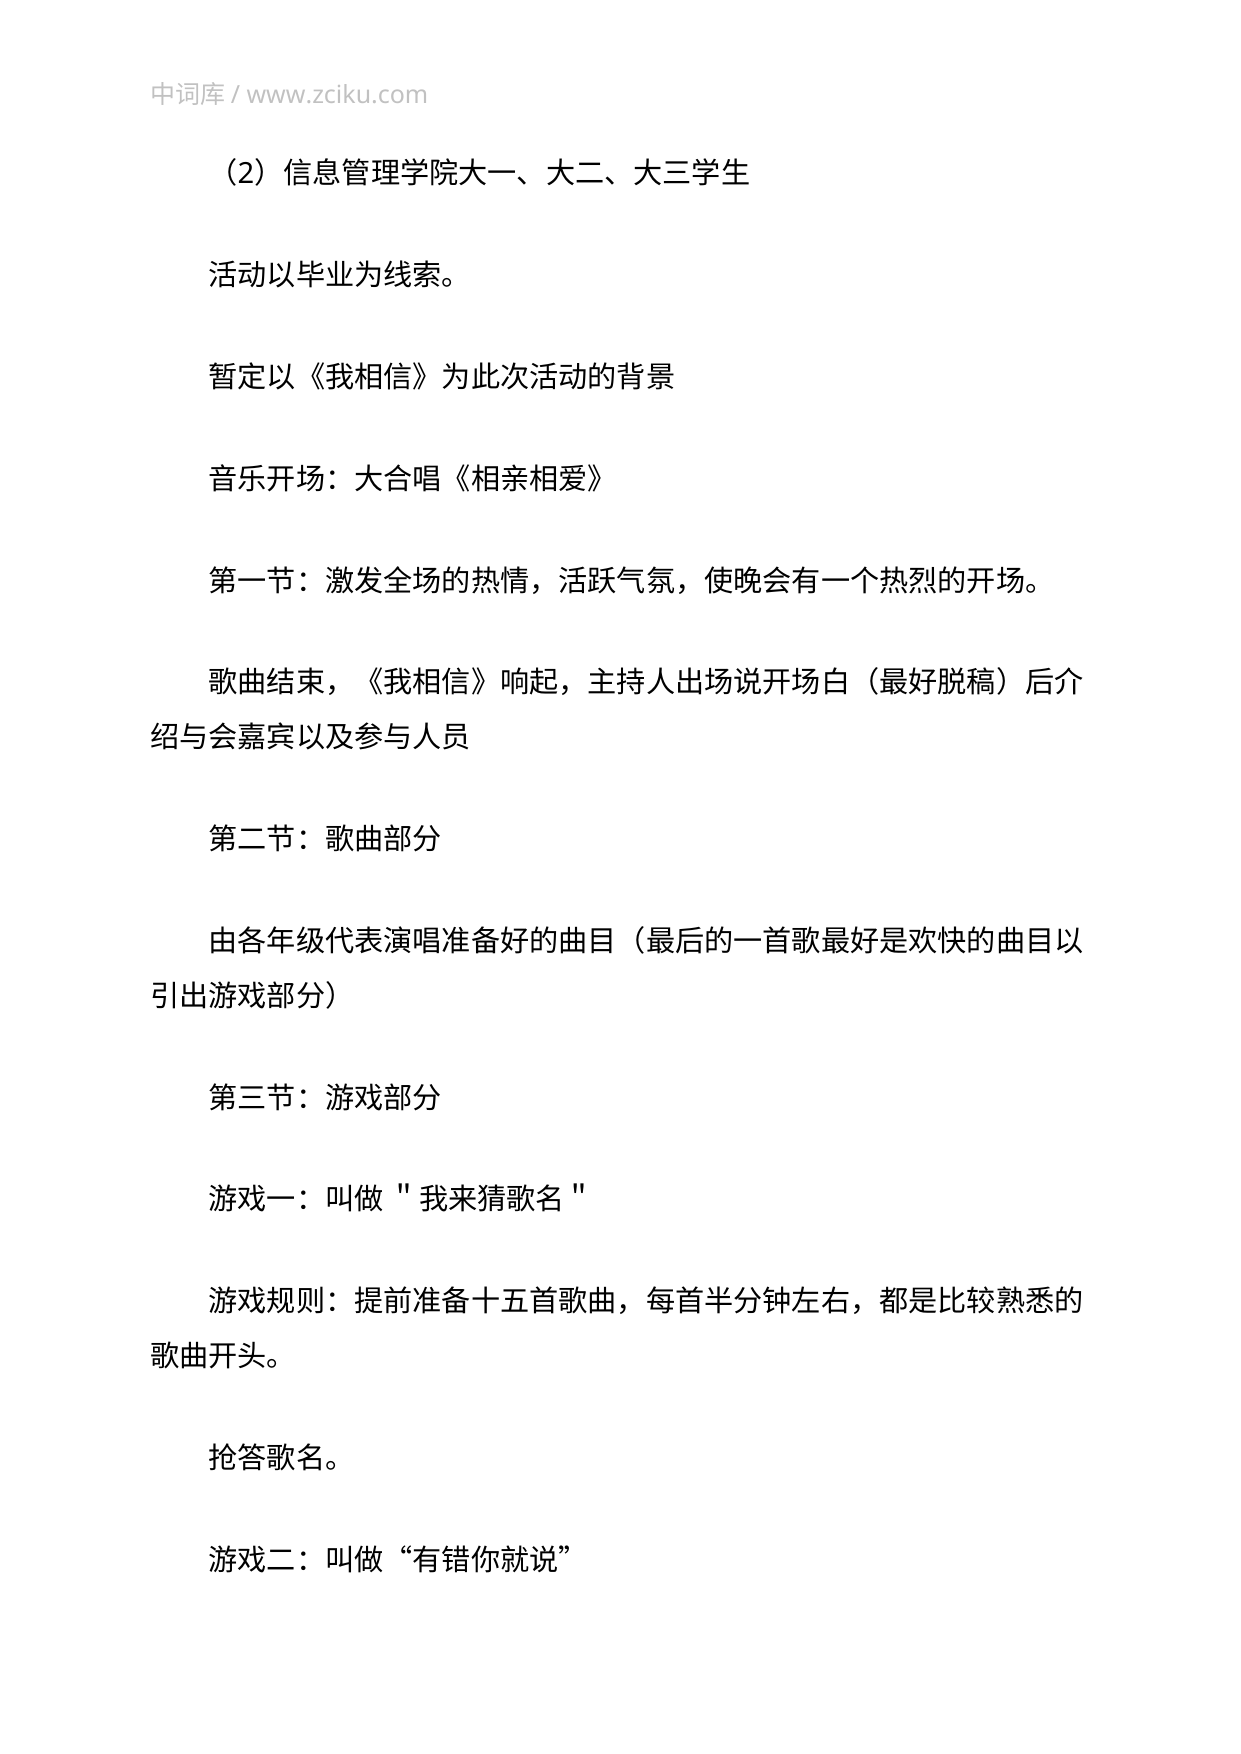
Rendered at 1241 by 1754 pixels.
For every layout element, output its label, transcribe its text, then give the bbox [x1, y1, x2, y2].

text 第二节：歌曲部分 [150, 816, 1090, 858]
text 活动以毕业为线索。 [150, 252, 1090, 294]
text 由各年级代表演唱准备好的曲目（最后的一首歌最好是欢快的曲目以引出游戏部分） [150, 917, 1090, 1015]
text 抢答歌名。 [150, 1434, 1090, 1477]
text 游戏规则：提前准备十五首歌曲，每首半分钟左右，都是比较熟悉的歌曲开头。 [150, 1278, 1090, 1375]
text 游戏一：叫做 ＂我来猜歌名＂ [150, 1176, 1090, 1218]
text 游戏二：叫做“有错你就说” [150, 1536, 1090, 1578]
text 音乐开场：大合唱《相亲相爱》 [150, 456, 1090, 498]
text 歌曲结束，《我相信》响起，主持人出场说开场白（最好脱稿）后介绍与会嘉宾以及参与人员 [150, 659, 1090, 756]
text （2）信息管理学院大一、大二、大三学生 [150, 150, 1090, 192]
text 第一节：激发全场的热情，活跃气氛，使晚会有一个热烈的开场。 [150, 557, 1090, 599]
text 暂定以《我相信》为此次活动的背景 [150, 354, 1090, 396]
text 第三节：游戏部分 [150, 1074, 1090, 1116]
